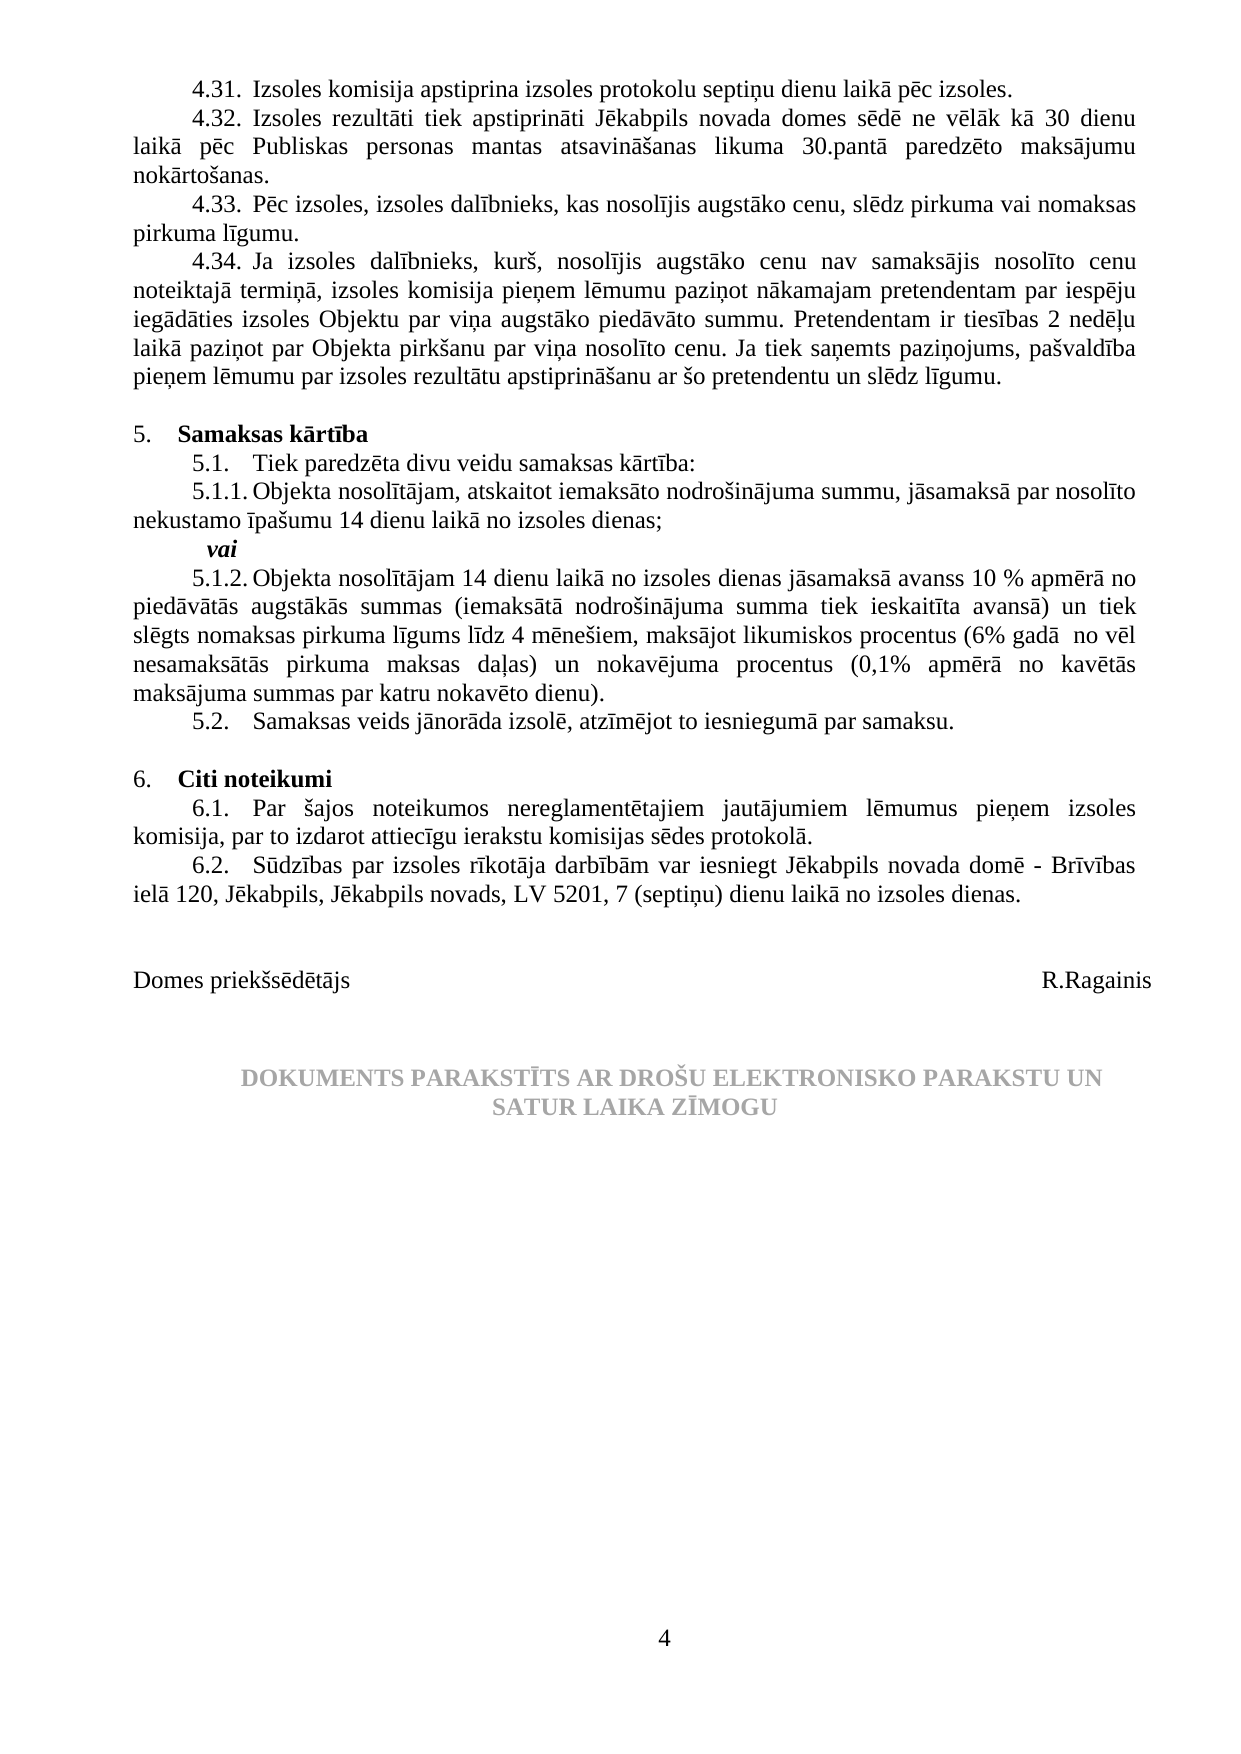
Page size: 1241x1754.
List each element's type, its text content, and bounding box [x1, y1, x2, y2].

text DOKUMENTS PARAKSTĪTS AR DROŠU ELEKTRONISKO PARAKSTU UN SATUR LAIKA ZĪMOGU [133, 1063, 1137, 1121]
list Pēc izsoles, izsoles dalībnieks, kas nosolījis augstāko cenu, slēdz pirkuma vai nomaksas pirkuma līgumu. [133, 189, 1137, 246]
list Sūdzības par izsoles rīkotāja darbībām var iesniegt Jēkabpils novada domē - Brīvības ielā 120, Jēkabpils, Jēkabpils novads, LV 5201, 7 (septiņu) dienu laikā no izsoles dienas. [133, 850, 1137, 908]
list Samaksas veids jānorāda izsolē, atzīmējot to iesniegumā par samaksu. [133, 706, 1137, 735]
list Izsoles rezultāti tiek apstiprināti Jēkabpils novada domes sēdē ne vēlāk kā 30 dienu laikā pēc Publiskas personas mantas atsavināšanas likuma 30.pantā paredzēto maksājumu nokārtošanas. [133, 103, 1137, 189]
list Par šajos noteikumos nereglamentētajiem jautājumiem lēmumus pieņem izsoles komisija, par to izdarot attiecīgu ierakstu komisijas sēdes protokolā. [133, 793, 1137, 850]
list Tiek paredzēta divu veidu samaksas kārtība: [133, 448, 1137, 476]
text Domes priekšsēdētājs R.Ragainis [133, 965, 1137, 994]
text vai [133, 534, 1137, 563]
list Izsoles komisija apstiprina izsoles protokolu septiņu dienu laikā pēc izsoles. [133, 74, 1137, 103]
list Objekta nosolītājam, atskaitot iemaksāto nodrošinājuma summu, jāsamaksā par nosolīto nekustamo īpašumu 14 dienu laikā no izsoles dienas; [133, 476, 1137, 534]
list Ja izsoles dalībnieks, kurš, nosolījis augstāko cenu nav samaksājis nosolīto cenu noteiktajā termiņā, izsoles komisija pieņem lēmumu paziņot nākamajam pretendentam par iespēju iegādāties izsoles Objektu par viņa augstāko piedāvāto summu. Pretendentam ir tiesības 2 nedēļu laikā paziņot par Objekta pirkšanu par viņa nosolīto cenu. Ja tiek saņemts paziņojums, pašvaldība pieņem lēmumu par izsoles rezultātu apstiprināšanu ar šo pretendentu un slēdz līgumu. [133, 246, 1137, 390]
list Citi noteikumi [133, 764, 1137, 793]
list Objekta nosolītājam 14 dienu laikā no izsoles dienas jāsamaksā avanss 10 % apmērā no piedāvātās augstākās summas (iemaksātā nodrošinājuma summa tiek ieskaitīta avansā) un tiek slēgts nomaksas pirkuma līgums līdz 4 mēnešiem, maksājot likumiskos procentus (6% gadā no vēl nesamaksātās pirkuma maksas daļas) un nokavējuma procentus (0,1% apmērā no kavētās maksājuma summas par katru nokavēto dienu). [133, 563, 1137, 706]
list Samaksas kārtība [133, 419, 1137, 448]
